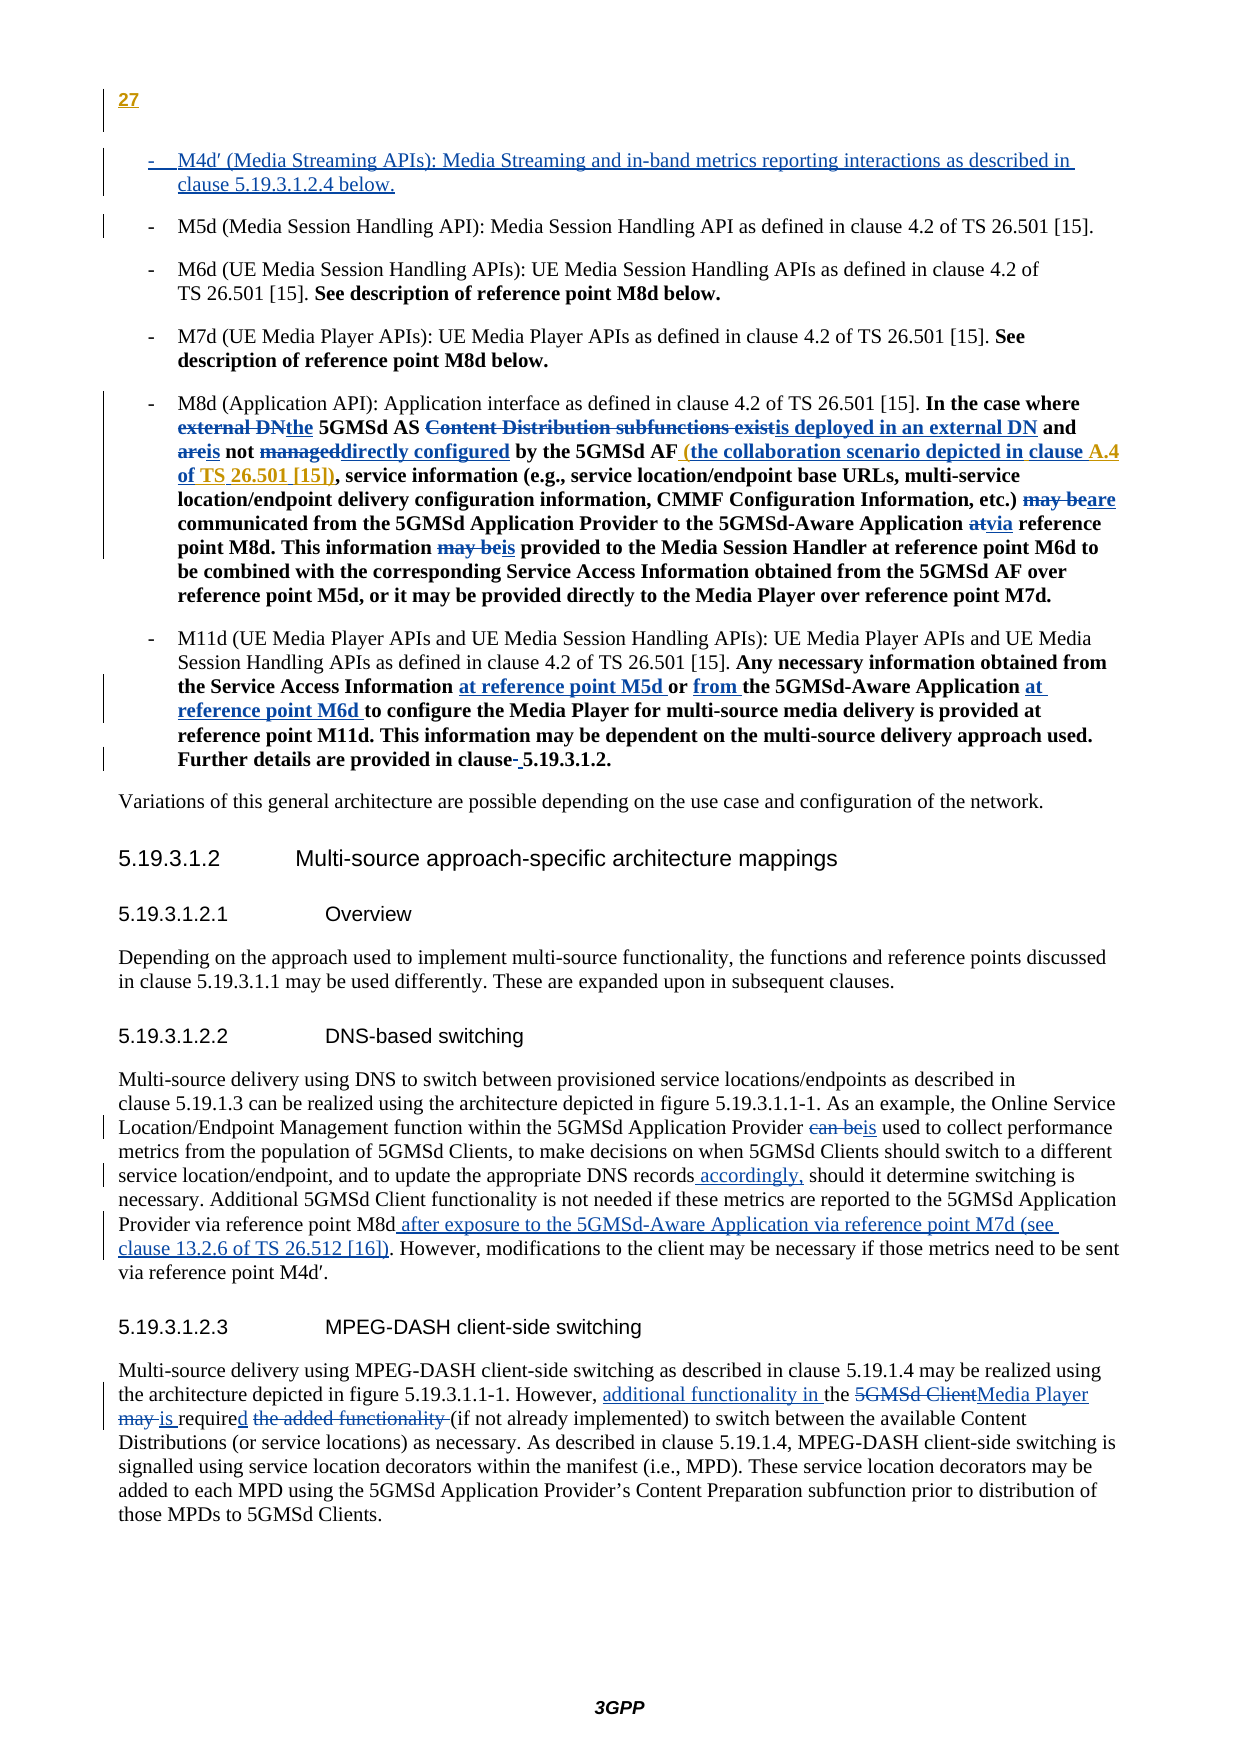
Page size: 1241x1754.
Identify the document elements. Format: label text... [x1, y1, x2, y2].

subtitle 5.19.3.1.2 Multi-source approach-specific architecture mappings [118, 845, 1122, 871]
text - M6d (UE Media Session Handling APIs): UE Media Session Handling APIs as defined in clause 4.2 of TS 26.501 [15]. See description of reference point M8d below. [148, 257, 1122, 305]
subtitle 5.19.3.1.2.2 DNS-based switching [118, 1024, 1122, 1048]
text Variations of this general architecture are possible depending on the use case and configuration of the network. [118, 789, 1122, 813]
text - M8d (Application API): Application interface as defined in clause 4.2 of TS 26.501 [15]. In the case where 5GMSd AS and not by the 5GMSd AF, service information (e.g., service location/endpoint base URLs, multi-service location/endpoint delivery configuration information, CMMF Configuration Information, etc.) communicated from the 5GMSd Application Provider to the 5GMSd-Aware Application reference point M8d. This information provided to the Media Session Handler at reference point M6d to be combined with the corresponding Service Access Information obtained from the 5GMSd AF over reference point M5d, or it may be provided directly to the Media Player over reference point M7d. [148, 391, 1122, 607]
subtitle 5.19.3.1.2.3 MPEG-DASH client-side switching [118, 1315, 1122, 1339]
subtitle 5.19.3.1.2.1 Overview [118, 902, 1122, 926]
text Multi-source delivery using MPEG-DASH client-side switching as described in clause 5.19.1.4 may be realized using the architecture depicted in figure 5.19.3.1.1-1. However, the require (if not already implemented) to switch between the available Content Distributions (or service locations) as necessary. As described in clause 5.19.1.4, MPEG-DASH client-side switching is signalled using service location decorators within the manifest (i.e., MPD). These service location decorators may be added to each MPD using the 5GMSd Application Provider’s Content Preparation subfunction prior to distribution of those MPDs to 5GMSd Clients. [118, 1358, 1122, 1526]
text - M11d (UE Media Player APIs and UE Media Session Handling APIs): UE Media Player APIs and UE Media Session Handling APIs as defined in clause 4.2 of TS 26.501 [15]. Any necessary information obtained from the Service Access Information or the 5GMSd-Aware Application to configure the Media Player for multi-source media delivery is provided at reference point M11d. This information may be dependent on the multi-source delivery approach used. Further details are provided in clause5.19.3.1.2. [148, 626, 1122, 771]
text - M7d (UE Media Player APIs): UE Media Player APIs as defined in clause 4.2 of TS 26.501 [15]. See description of reference point M8d below. [148, 324, 1122, 372]
text Multi-source delivery using DNS to switch between provisioned service locations/endpoints as described in clause 5.19.1.3 can be realized using the architecture depicted in figure 5.19.3.1.1-1. As an example, the Online Service Location/Endpoint Management function within the 5GMSd Application Provider used to collect performance metrics from the population of 5GMSd Clients, to make decisions on when 5GMSd Clients should switch to a different service location/endpoint, and to update the appropriate DNS records should it determine switching is necessary. Additional 5GMSd Client functionality is not needed if these metrics are reported to the 5GMSd Application Provider via reference point M8d. However, modifications to the client may be necessary if those metrics need to be sent via reference point M4d′. [118, 1067, 1122, 1284]
text - M5d (Media Session Handling API): Media Session Handling API as defined in clause 4.2 of TS 26.501 [15]. [148, 214, 1122, 238]
text Depending on the approach used to implement multi-source functionality, the functions and reference points discussed in clause 5.19.3.1.1 may be used differently. These are expanded upon in subsequent clauses. [118, 945, 1122, 993]
